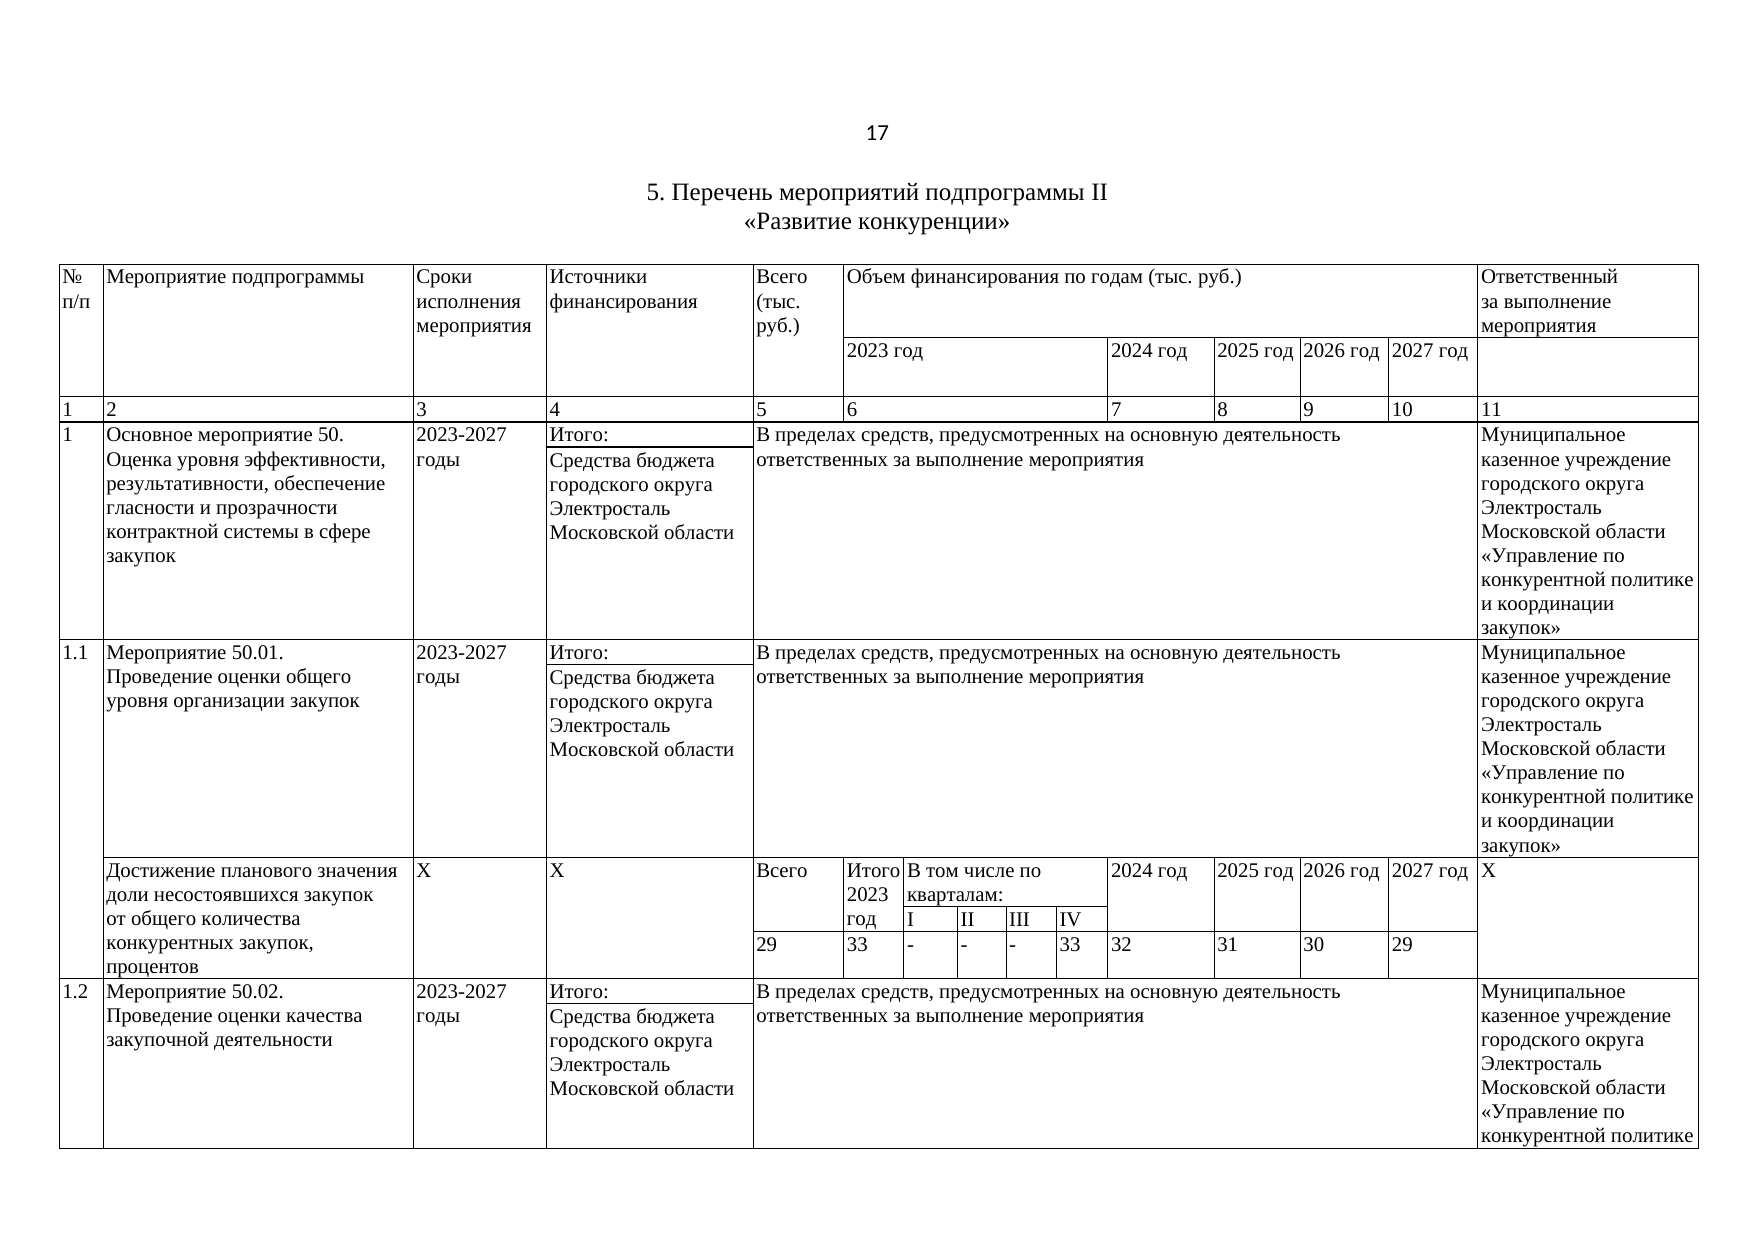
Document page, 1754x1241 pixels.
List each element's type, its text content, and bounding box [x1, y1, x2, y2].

table_header Объем финансирования по годам (тыс. руб.) [844, 265, 1477, 337]
table_cell Средства бюджета городского округа Электросталь Московской области [547, 665, 753, 857]
table_cell 1 [60, 423, 103, 639]
table_cell [1478, 338, 1698, 396]
table_cell Мероприятие 50.02. Проведение оценки качества закупочной деятельности [104, 979, 413, 1147]
table_cell 2023-2027 годы [414, 979, 546, 1147]
table_cell 3 [414, 397, 546, 421]
table_cell 4 [547, 397, 753, 421]
table_cell Основное мероприятие 50. Оценка уровня эффективности, результативности, обеспечение гласности и прозрачности контрактной системы в сфере закупок [104, 423, 413, 639]
table_cell Итого: [547, 979, 753, 1003]
table_cell Х [414, 858, 546, 978]
table_cell В пределах средств, предусмотренных на основную деятельность ответственных за выполнение мероприятия [754, 640, 1477, 857]
table_cell В пределах средств, предусмотренных на основную деятельность ответственных за выполнение мероприятия [754, 423, 1477, 639]
table_cell Муниципальное казенное учреждение городского округа Электросталь Московской области «Управление по конкурентной политике и координации закупок» [1478, 640, 1698, 857]
table_cell 29 [1389, 932, 1477, 978]
table_cell Всего [754, 858, 843, 931]
table_cell Итого: [547, 640, 753, 664]
table_cell - [904, 932, 957, 978]
table_cell 33 [1057, 932, 1107, 978]
table_cell 2023-2027 годы [414, 423, 546, 639]
table_header Ответственный за выполнение мероприятия [1478, 265, 1698, 337]
table_cell 31 [1215, 932, 1300, 978]
table_cell I [904, 907, 957, 931]
table_cell 1.2 [60, 979, 103, 1147]
table_cell Итого 2023 год [844, 858, 903, 931]
table_cell 2024 год [1108, 338, 1214, 396]
table_cell 2026 год [1301, 858, 1388, 931]
table_cell 7 [1108, 397, 1214, 421]
table_cell - [958, 932, 1006, 978]
table_cell 2025 год [1215, 858, 1300, 931]
table_header Мероприятие подпрограммы [104, 265, 413, 396]
table_cell В пределах средств, предусмотренных на основную деятельность ответственных за выполнение мероприятия [754, 979, 1477, 1147]
table_cell 30 [1301, 932, 1388, 978]
table_cell 1.1 [60, 640, 103, 978]
table_cell 32 [1108, 932, 1214, 978]
table_header Источники финансирования [547, 265, 753, 396]
table_cell Х [547, 858, 753, 978]
text «Развитие конкуренции» [118, 206, 1636, 235]
table_cell 2023-2027 годы [414, 640, 546, 857]
table_cell 10 [1389, 397, 1477, 421]
table_cell - [1007, 932, 1056, 978]
table_cell Средства бюджета городского округа Электросталь Московской области [547, 448, 753, 639]
table_cell В том числе по кварталам: [904, 858, 1107, 906]
table_cell Мероприятие 50.01. Проведение оценки общего уровня организации закупок [104, 640, 413, 857]
table_cell 2023 год [844, 338, 1107, 396]
table_header № п/п [60, 265, 103, 396]
table_cell Х [1478, 858, 1698, 978]
table_cell 11 [1478, 397, 1698, 421]
table_cell Муниципальное казенное учреждение городского округа Электросталь Московской области «Управление по конкурентной политике и координации закупок» [1478, 979, 1698, 1147]
table_header Сроки исполнения мероприятия [414, 265, 546, 396]
table_cell 8 [1215, 397, 1300, 421]
table_cell III [1007, 907, 1056, 931]
table_cell 33 [844, 932, 903, 978]
table_cell 5 [754, 397, 843, 421]
table_cell 2026 год [1301, 338, 1388, 396]
table_cell 9 [1301, 397, 1388, 421]
table_cell 2025 год [1215, 338, 1300, 396]
table_cell 2024 год [1108, 858, 1214, 931]
table_cell 1 [60, 397, 103, 421]
table_cell Достижение планового значения доли несостоявшихся закупок от общего количества конкурентных закупок, процентов [104, 858, 413, 978]
table_header Всего (тыс. руб.) [754, 265, 843, 396]
table_cell 29 [754, 932, 843, 978]
table_cell 2027 год [1389, 338, 1477, 396]
table_cell Итого: [547, 423, 753, 446]
table_cell IV [1057, 907, 1107, 931]
table_cell II [958, 907, 1006, 931]
table_cell Муниципальное казенное учреждение городского округа Электросталь Московской области «Управление по конкурентной политике и координации закупок» [1478, 423, 1698, 639]
table_cell 2 [104, 397, 413, 421]
table_cell 2027 год [1389, 858, 1477, 931]
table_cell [547, 1004, 753, 1147]
table_cell 6 [844, 397, 1107, 421]
text 5. Перечень мероприятий подпрограммы II [118, 177, 1636, 206]
